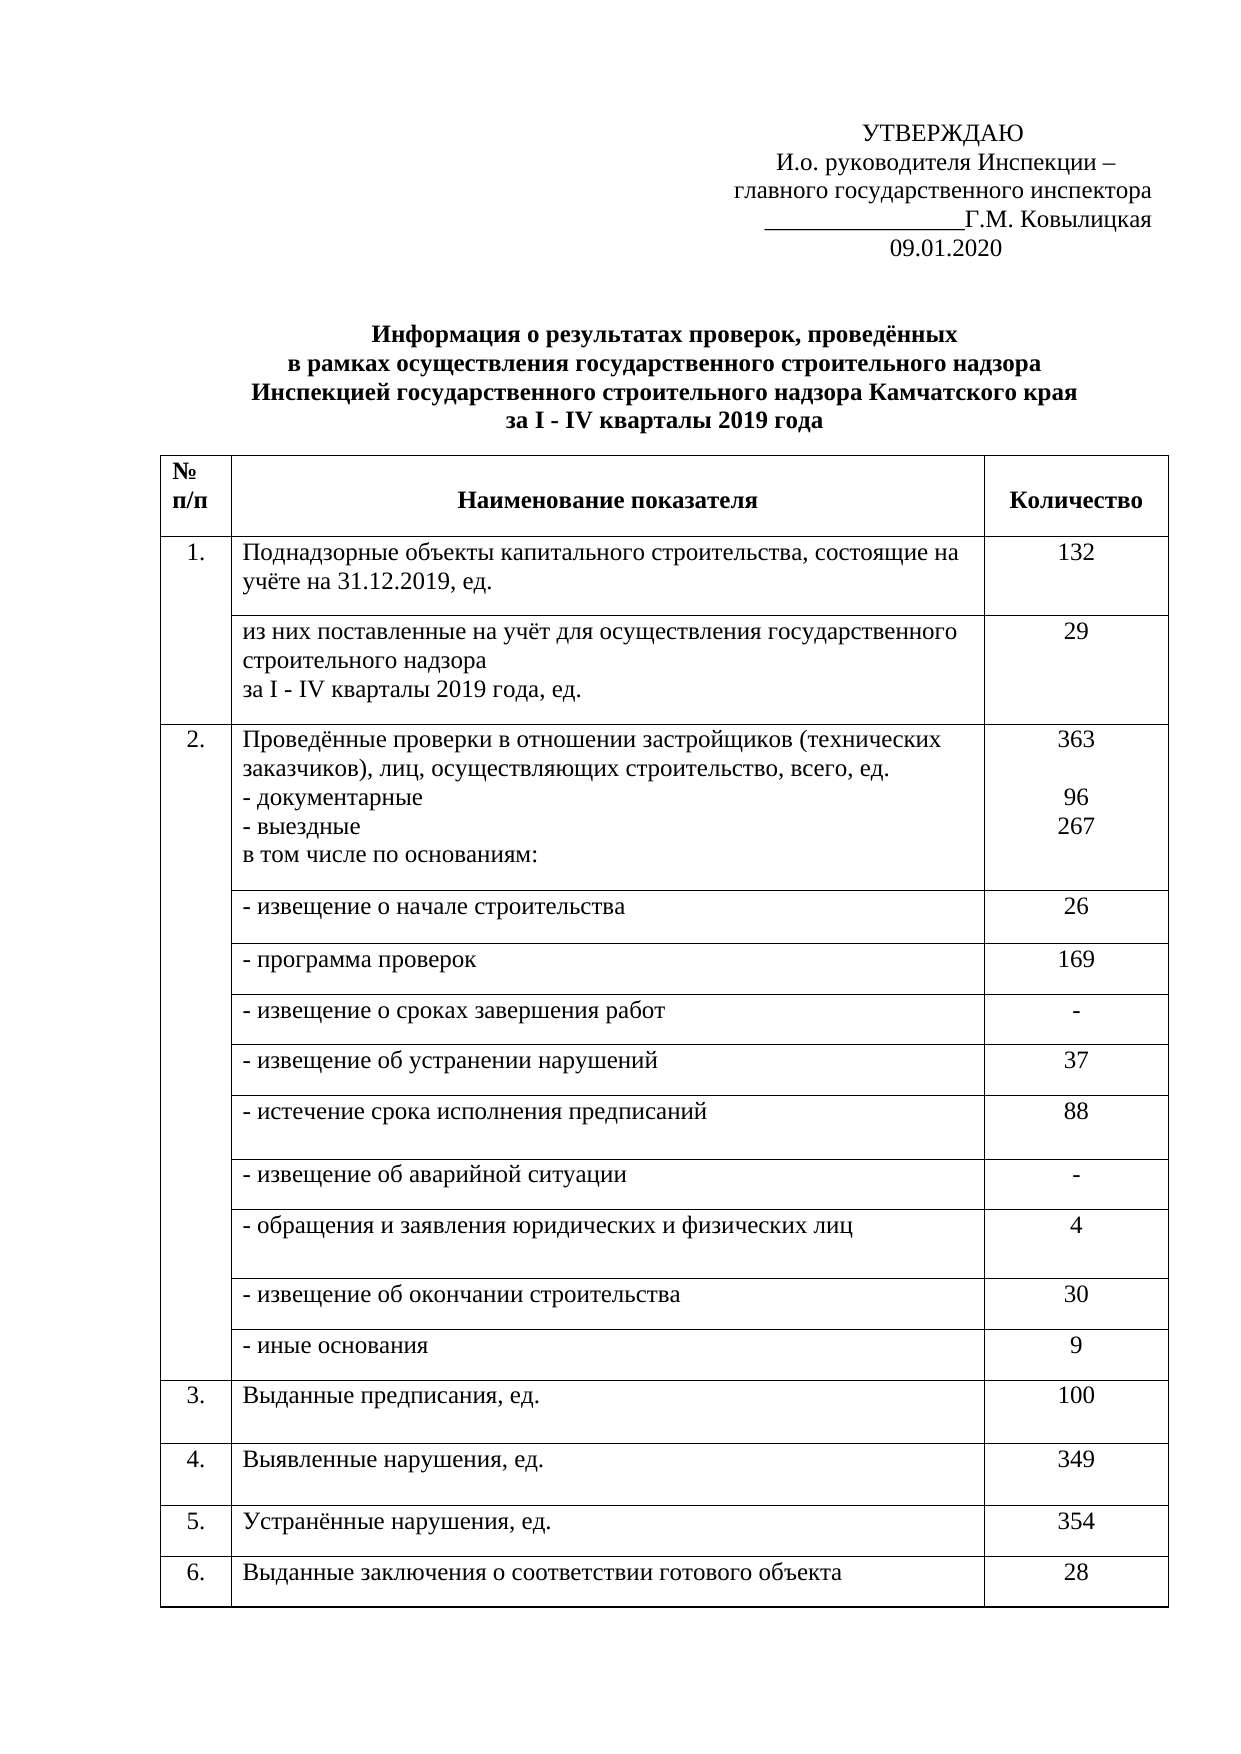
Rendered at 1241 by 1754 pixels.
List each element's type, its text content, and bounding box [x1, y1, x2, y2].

table_cell Устранённые нарушения, ед. [232, 1506, 984, 1556]
table_cell - извещение об окончании строительства [232, 1279, 984, 1329]
text ________________Г.М. Ковылицкая [177, 204, 1152, 233]
table_cell 30 [985, 1279, 1168, 1329]
table_cell 29 [985, 616, 1168, 723]
table_cell 26 [985, 891, 1168, 943]
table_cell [232, 1557, 984, 1606]
table_cell - извещение об аварийной ситуации [232, 1160, 984, 1209]
table_cell 2. [161, 725, 231, 1379]
table_cell Поднадзорные объекты капитального строительства, состоящие на учёте на 31.12.2019, ед. [232, 537, 984, 615]
table_cell 349 [985, 1444, 1168, 1505]
table_cell 28 [985, 1557, 1168, 1606]
table_cell 5. [161, 1506, 231, 1556]
table_cell 169 [985, 944, 1168, 994]
table_cell Выданные предписания, ед. [232, 1381, 984, 1443]
table_cell из них поставленные на учёт для осуществления государственного строительного надзора за I - IV кварталы 2019 года, ед. [232, 616, 984, 723]
table_cell - истечение срока исполнения предписаний [232, 1096, 984, 1158]
table_cell 9 [985, 1330, 1168, 1379]
table_cell - обращения и заявления юридических и физических лиц [232, 1210, 984, 1278]
text в рамках осуществления государственного строительного надзора [177, 348, 1152, 377]
table_cell 4. [161, 1444, 231, 1505]
table_cell - извещение о начале строительства [232, 891, 984, 943]
table_cell 37 [985, 1045, 1168, 1095]
text 09.01.2020 [177, 233, 1152, 262]
text Инспекцией государственного строительного надзора Камчатского края [177, 377, 1152, 406]
table_header Наименование показателя [232, 456, 984, 536]
table_cell 354 [985, 1506, 1168, 1556]
text главного государственного инспектора [177, 176, 1152, 204]
table_cell 100 [985, 1381, 1168, 1443]
table_header № п/п [161, 456, 231, 536]
table_cell 6. [161, 1557, 231, 1606]
table_cell - [985, 995, 1168, 1044]
table_cell Выявленные нарушения, ед. [232, 1444, 984, 1505]
table_cell - [985, 1160, 1168, 1209]
table_cell Проведённые проверки в отношении застройщиков (технических заказчиков), лиц, осуществляющих строительство, всего, ед. - документарные - выездные в том числе по основаниям: [232, 725, 984, 890]
text И.о. руководителя Инспекции – [177, 147, 1152, 176]
text УТВЕРЖДАЮ [177, 118, 1152, 147]
table_cell 363 96 267 [985, 725, 1168, 890]
table_cell 1. [161, 537, 231, 723]
table_cell 3. [161, 1381, 231, 1443]
text за I - IV кварталы 2019 года [177, 406, 1152, 434]
table_cell - иные основания [232, 1330, 984, 1379]
table_cell - извещение об устранении нарушений [232, 1045, 984, 1095]
text Информация о результатах проверок, проведённых [177, 319, 1152, 348]
table_cell - программа проверок [232, 944, 984, 994]
table_cell 4 [985, 1210, 1168, 1278]
table_cell - извещение о сроках завершения работ [232, 995, 984, 1044]
table_cell 88 [985, 1096, 1168, 1158]
table_cell 132 [985, 537, 1168, 615]
table_header Количество [985, 456, 1168, 536]
